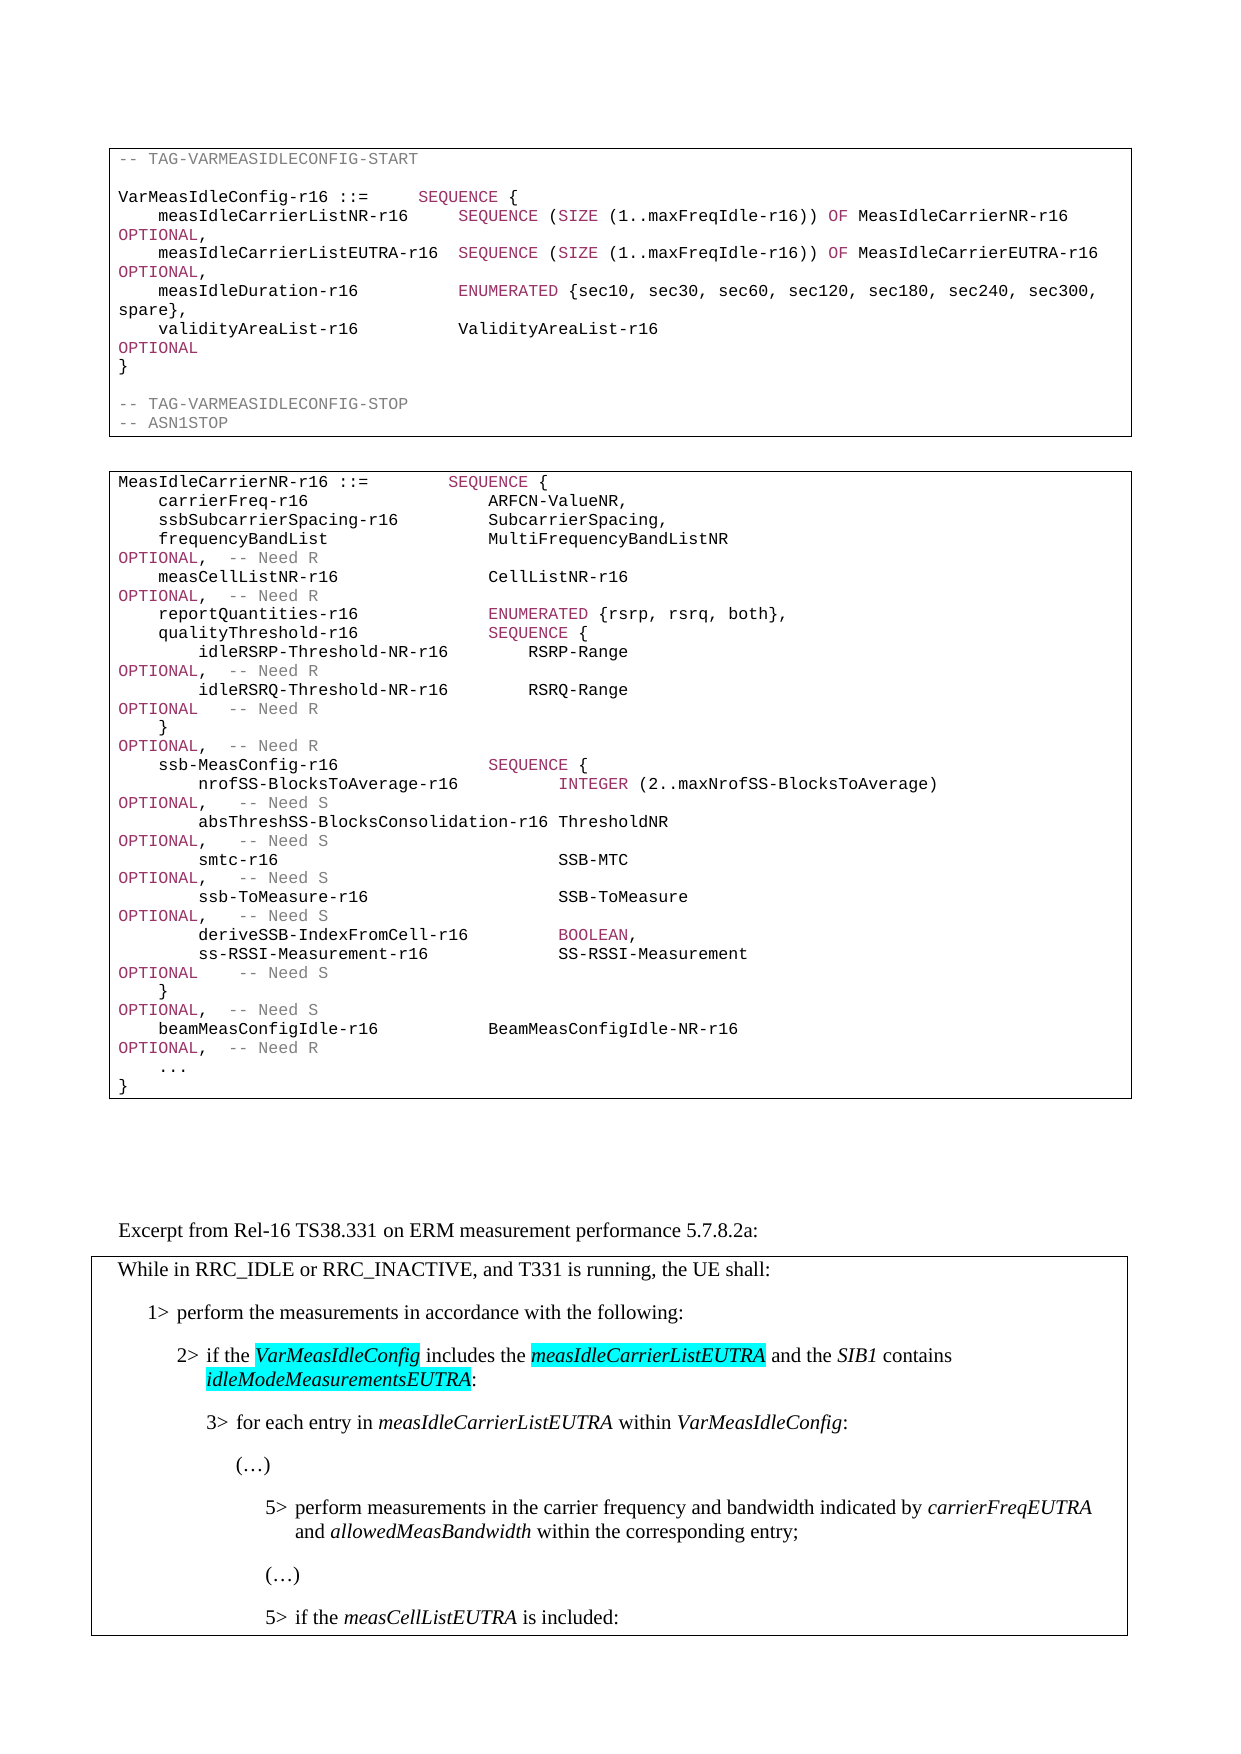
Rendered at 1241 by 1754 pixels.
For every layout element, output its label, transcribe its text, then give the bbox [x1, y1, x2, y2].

text absThreshSS-BlocksConsolidation-r16 ThresholdNR OPTIONAL, -- Need S [118, 813, 1122, 851]
text idleRSRQ-Threshold-NR-r16 RSRQ-Range OPTIONAL -- Need R [118, 681, 1122, 719]
text nrofSS-BlocksToAverage-r16 INTEGER (2..maxNrofSS-BlocksToAverage) OPTIONAL, -- Need S [118, 776, 1122, 813]
text } [118, 358, 1122, 377]
text Excerpt from Rel-16 TS38.331 on ERM measurement performance 5.7.8.2a: [118, 1218, 1122, 1242]
text qualityThreshold-r16 SEQUENCE { [118, 625, 1122, 644]
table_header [92, 1257, 1127, 1635]
text -- TAG-VARMEASIDLECONFIG-START [110, 149, 1131, 169]
text } [110, 1074, 1131, 1098]
text measIdleCarrierListEUTRA-r16 SEQUENCE (SIZE (1..maxFreqIdle-r16)) OF MeasIdleCarrierEUTRA-r16 OPTIONAL, [118, 245, 1122, 283]
text frequencyBandList MultiFrequencyBandListNR OPTIONAL, -- Need R [118, 531, 1122, 568]
text measCellListNR-r16 CellListNR-r16 OPTIONAL, -- Need R [118, 568, 1122, 606]
text -- TAG-VARMEASIDLECONFIG-STOP [118, 396, 1122, 411]
text validityAreaList-r16 ValidityAreaList-r16 OPTIONAL [118, 320, 1122, 358]
text ... [118, 1058, 1122, 1074]
text carrierFreq-r16 ARFCN-ValueNR, [118, 493, 1122, 512]
text VarMeasIdleConfig-r16 ::= SEQUENCE { [118, 188, 1122, 207]
text ss-RSSI-Measurement-r16 SS-RSSI-Measurement OPTIONAL -- Need S [118, 945, 1122, 983]
text reportQuantities-r16 ENUMERATED {rsrp, rsrq, both}, [118, 606, 1122, 625]
text idleRSRP-Threshold-NR-r16 RSRP-Range OPTIONAL, -- Need R [118, 644, 1122, 681]
text } OPTIONAL, -- Need R [118, 719, 1122, 757]
text measIdleCarrierListNR-r16 SEQUENCE (SIZE (1..maxFreqIdle-r16)) OF MeasIdleCarrierNR-r16 OPTIONAL, [118, 207, 1122, 245]
text MeasIdleCarrierNR-r16 ::= SEQUENCE { [110, 472, 1131, 493]
text ssbSubcarrierSpacing-r16 SubcarrierSpacing, [118, 512, 1122, 531]
text smtc-r16 SSB-MTC OPTIONAL, -- Need S [118, 851, 1122, 889]
text measIdleDuration-r16 ENUMERATED {sec10, sec30, sec60, sec120, sec180, sec240, sec300, spare}, [118, 283, 1122, 320]
text deriveSSB-IndexFromCell-r16 BOOLEAN, [118, 926, 1122, 945]
text beamMeasConfigIdle-r16 BeamMeasConfigIdle-NR-r16 OPTIONAL, -- Need R [118, 1021, 1122, 1058]
text ssb-ToMeasure-r16 SSB-ToMeasure OPTIONAL, -- Need S [118, 889, 1122, 926]
text -- ASN1STOP [110, 411, 1131, 436]
text } OPTIONAL, -- Need S [118, 983, 1122, 1021]
text ssb-MeasConfig-r16 SEQUENCE { [118, 757, 1122, 776]
